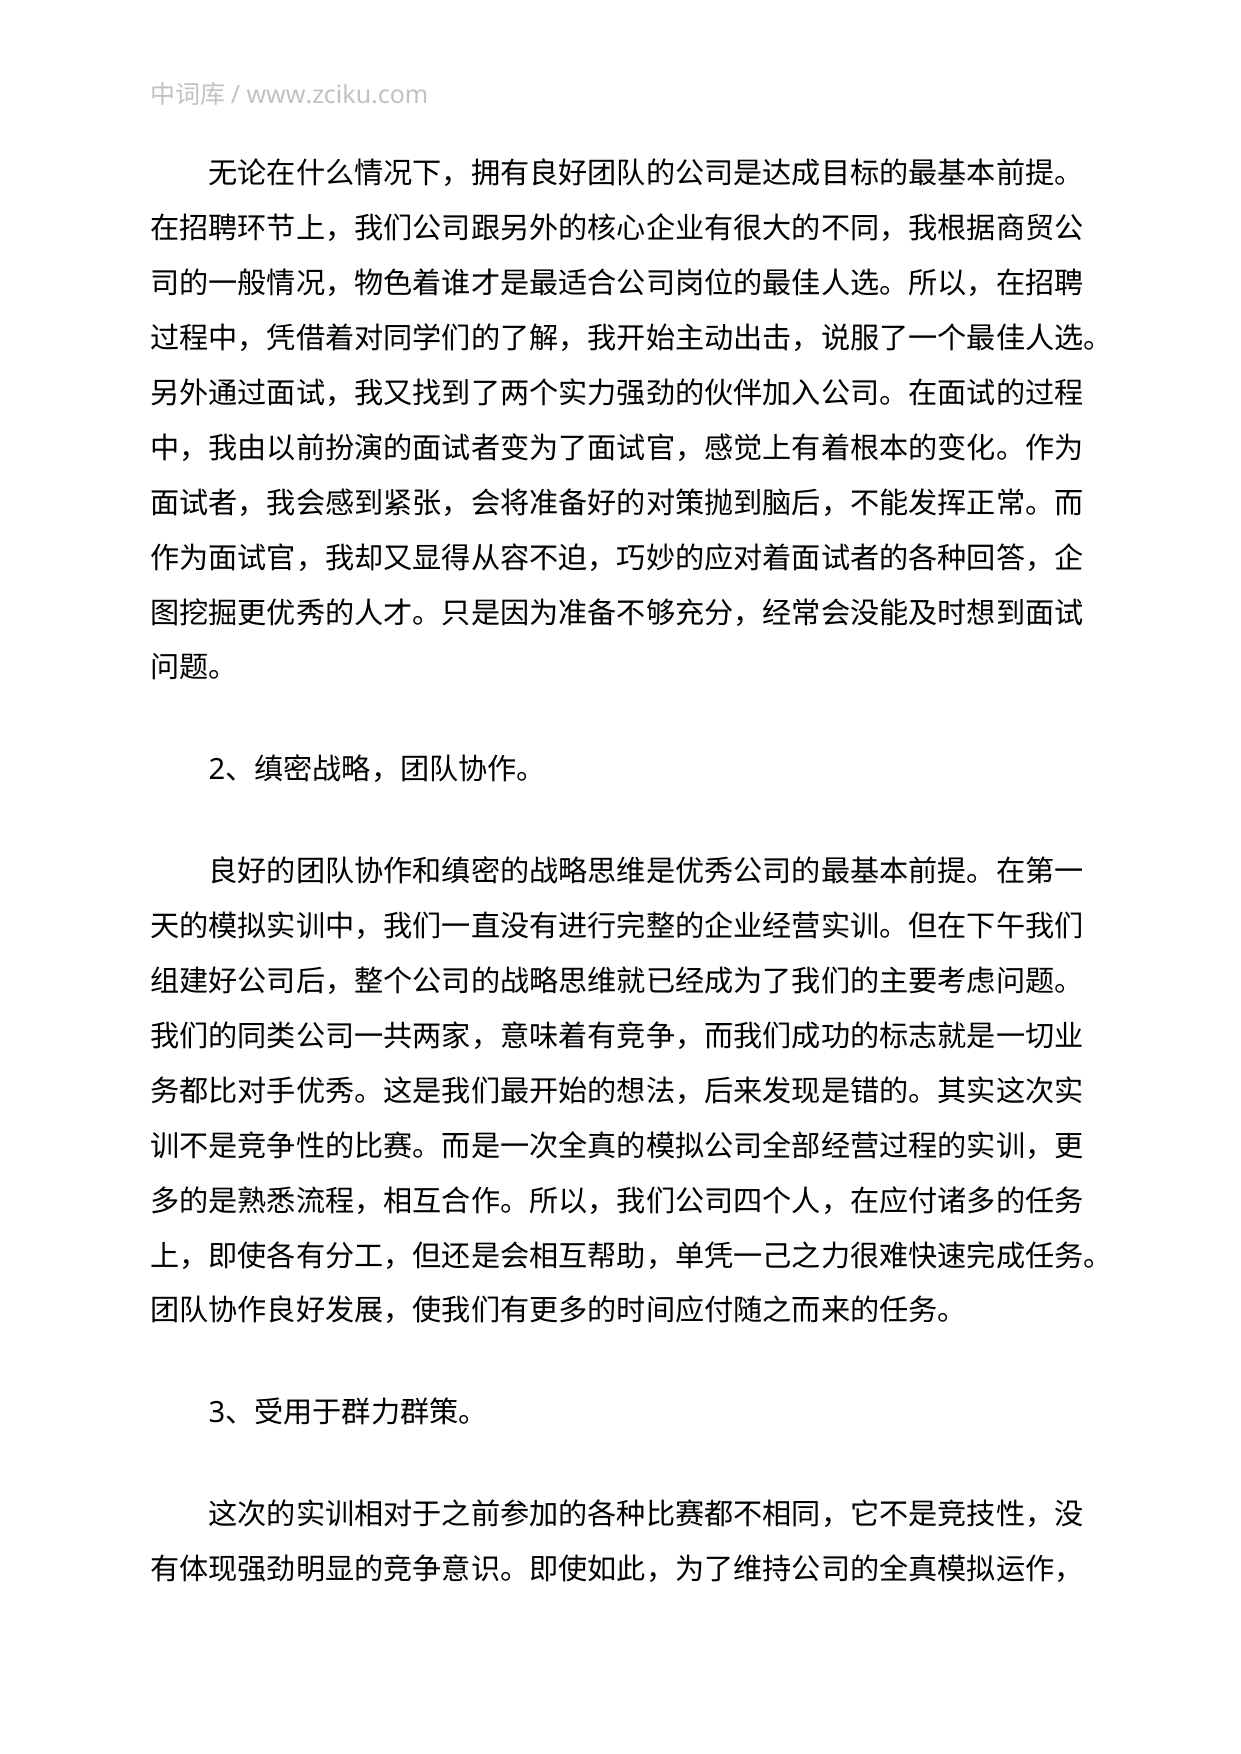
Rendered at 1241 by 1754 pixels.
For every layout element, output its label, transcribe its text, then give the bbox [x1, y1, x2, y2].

text 无论在什么情况下，拥有良好团队的公司是达成目标的最基本前提。在招聘环节上，我们公司跟另外的核心企业有很大的不同，我根据商贸公司的一般情况，物色着谁才是最适合公司岗位的最佳人选。所以，在招聘过程中，凭借着对同学们的了解，我开始主动出击，说服了一个最佳人选。另外通过面试，我又找到了两个实力强劲的伙伴加入公司。在面试的过程中，我由以前扮演的面试者变为了面试官，感觉上有着根本的变化。作为面试者，我会感到紧张，会将准备好的对策抛到脑后，不能发挥正常。而作为面试官，我却又显得从容不迫，巧妙的应对着面试者的各种回答，企图挖掘更优秀的人才。只是因为准备不够充分，经常会没能及时想到面试问题。 [150, 150, 1090, 686]
text 2、缜密战略，团队协作。 [150, 746, 1090, 788]
text 良好的团队协作和缜密的战略思维是优秀公司的最基本前提。在第一天的模拟实训中，我们一直没有进行完整的企业经营实训。但在下午我们组建好公司后，整个公司的战略思维就已经成为了我们的主要考虑问题。我们的同类公司一共两家，意味着有竞争，而我们成功的标志就是一切业务都比对手优秀。这是我们最开始的想法，后来发现是错的。其实这次实训不是竞争性的比赛。而是一次全真的模拟公司全部经营过程的实训，更多的是熟悉流程，相互合作。所以，我们公司四个人，在应付诸多的任务上，即使各有分工，但还是会相互帮助，单凭一己之力很难快速完成任务。团队协作良好发展，使我们有更多的时间应付随之而来的任务。 [150, 848, 1090, 1329]
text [150, 1491, 1090, 1588]
text 3、受用于群力群策。 [150, 1389, 1090, 1431]
